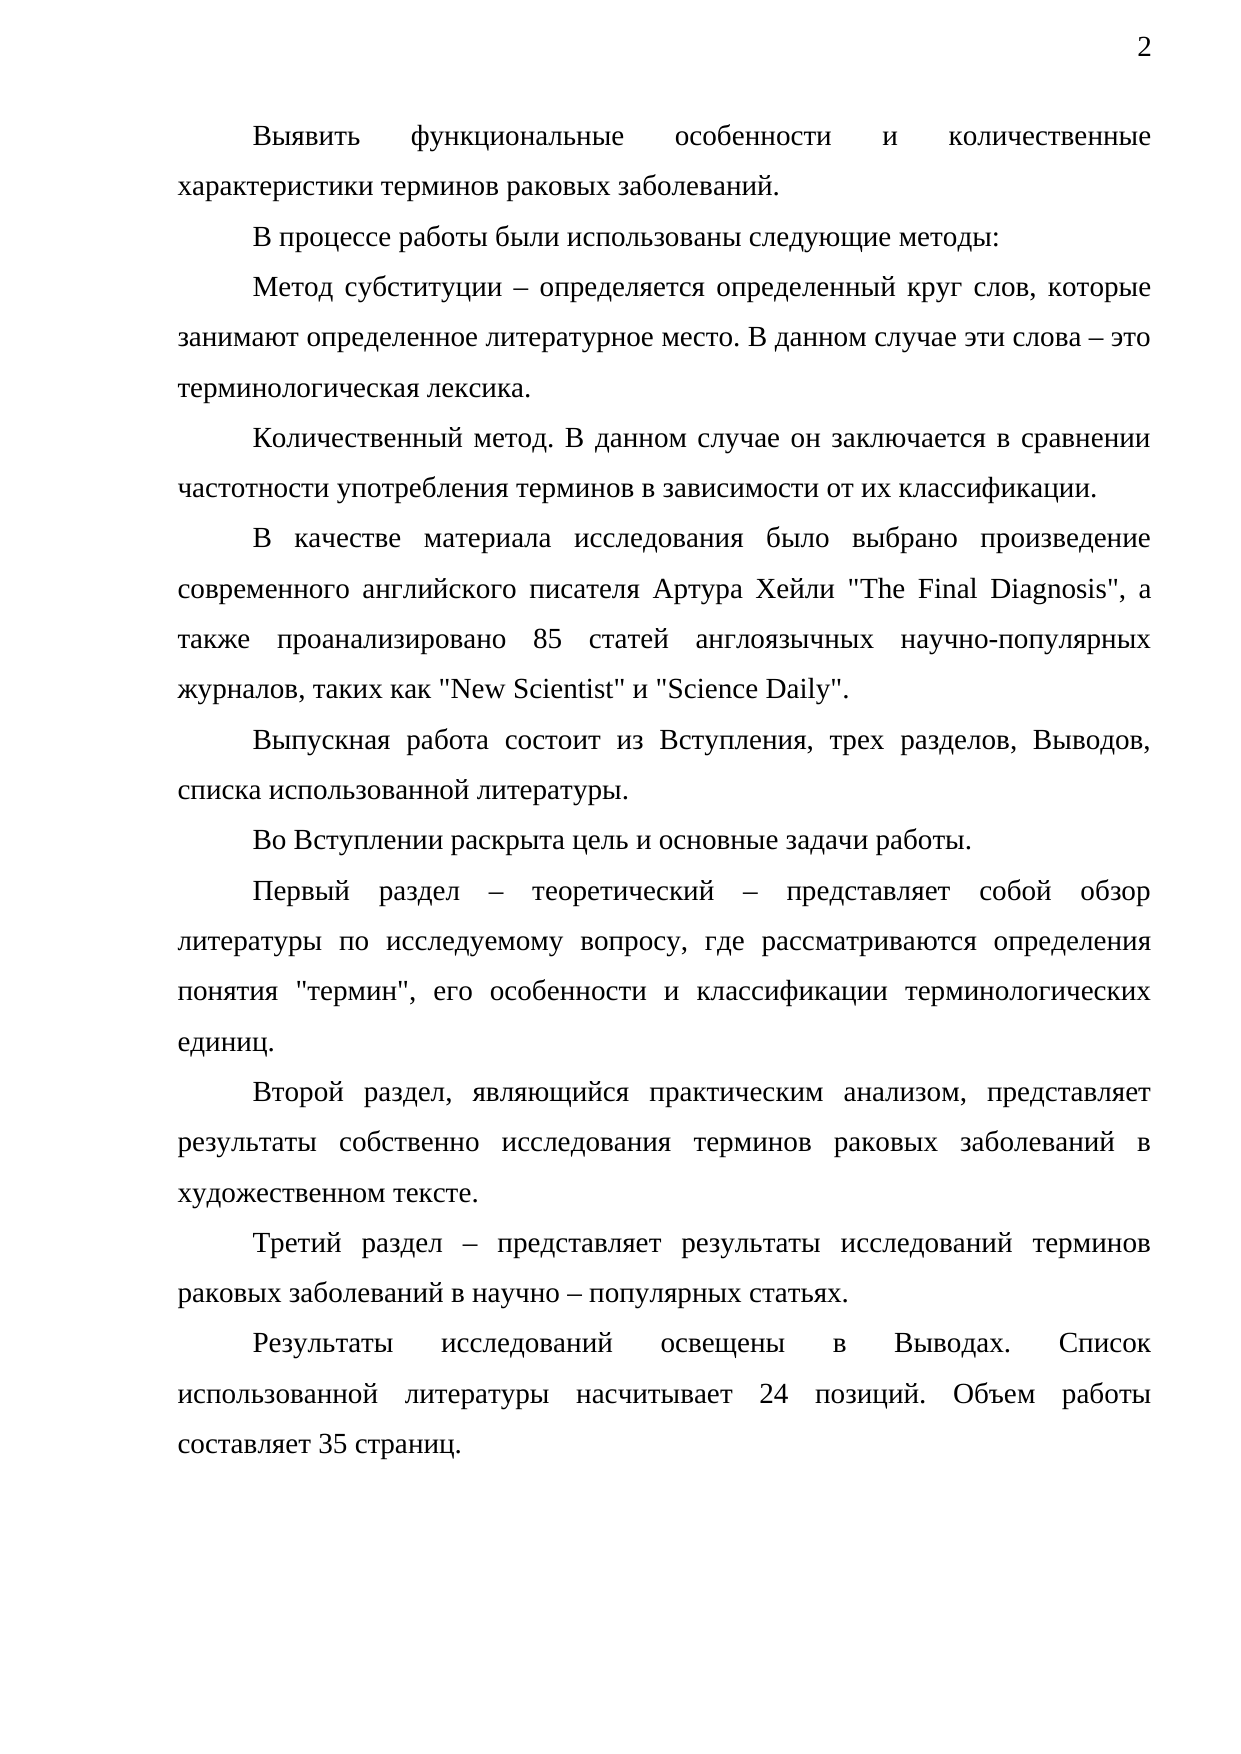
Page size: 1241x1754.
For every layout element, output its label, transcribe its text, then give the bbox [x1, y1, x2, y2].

text Выпускная работа состоит из Вступления, трех разделов, Выводов, списка использованной литературы. [177, 722, 1152, 806]
text Второй раздел, являющийся практическим анализом, представляет результаты собственно исследования терминов раковых заболеваний в художественном тексте. [177, 1074, 1152, 1208]
text В процессе работы были использованы следующие методы: [177, 219, 1152, 252]
text Результаты исследований освещены в Выводах. Список использованной литературы насчитывает 24 позиций. Объем работы составляет 35 страниц. [177, 1326, 1152, 1460]
text Выявить функциональные особенности и количественные характеристики терминов раковых заболеваний. [177, 118, 1152, 202]
text Количественный метод. В данном случае он заключается в сравнении частотности употребления терминов в зависимости от их классификации. [177, 420, 1152, 504]
text Во Вступлении раскрыта цель и основные задачи работы. [177, 822, 1152, 856]
text Третий раздел – представляет результаты исследований терминов раковых заболеваний в научно – популярных статьях. [177, 1225, 1152, 1309]
text Метод субституции – определяется определенный круг слов, которые занимают определенное литературное место. В данном случае эти слова – это терминологическая лексика. [177, 269, 1152, 403]
text Первый раздел – теоретический – представляет собой обзор литературы по исследуемому вопросу, где рассматриваются определения понятия "термин", его особенности и классификации терминологических единиц. [177, 873, 1152, 1057]
text В качестве материала исследования было выбрано произведение современного английского писателя Артура Хейли "The Final Diagnosis", а также проанализировано 85 статей англоязычных научно-популярных журналов, таких как "New Scientist" и "Science Daily". [177, 521, 1152, 705]
